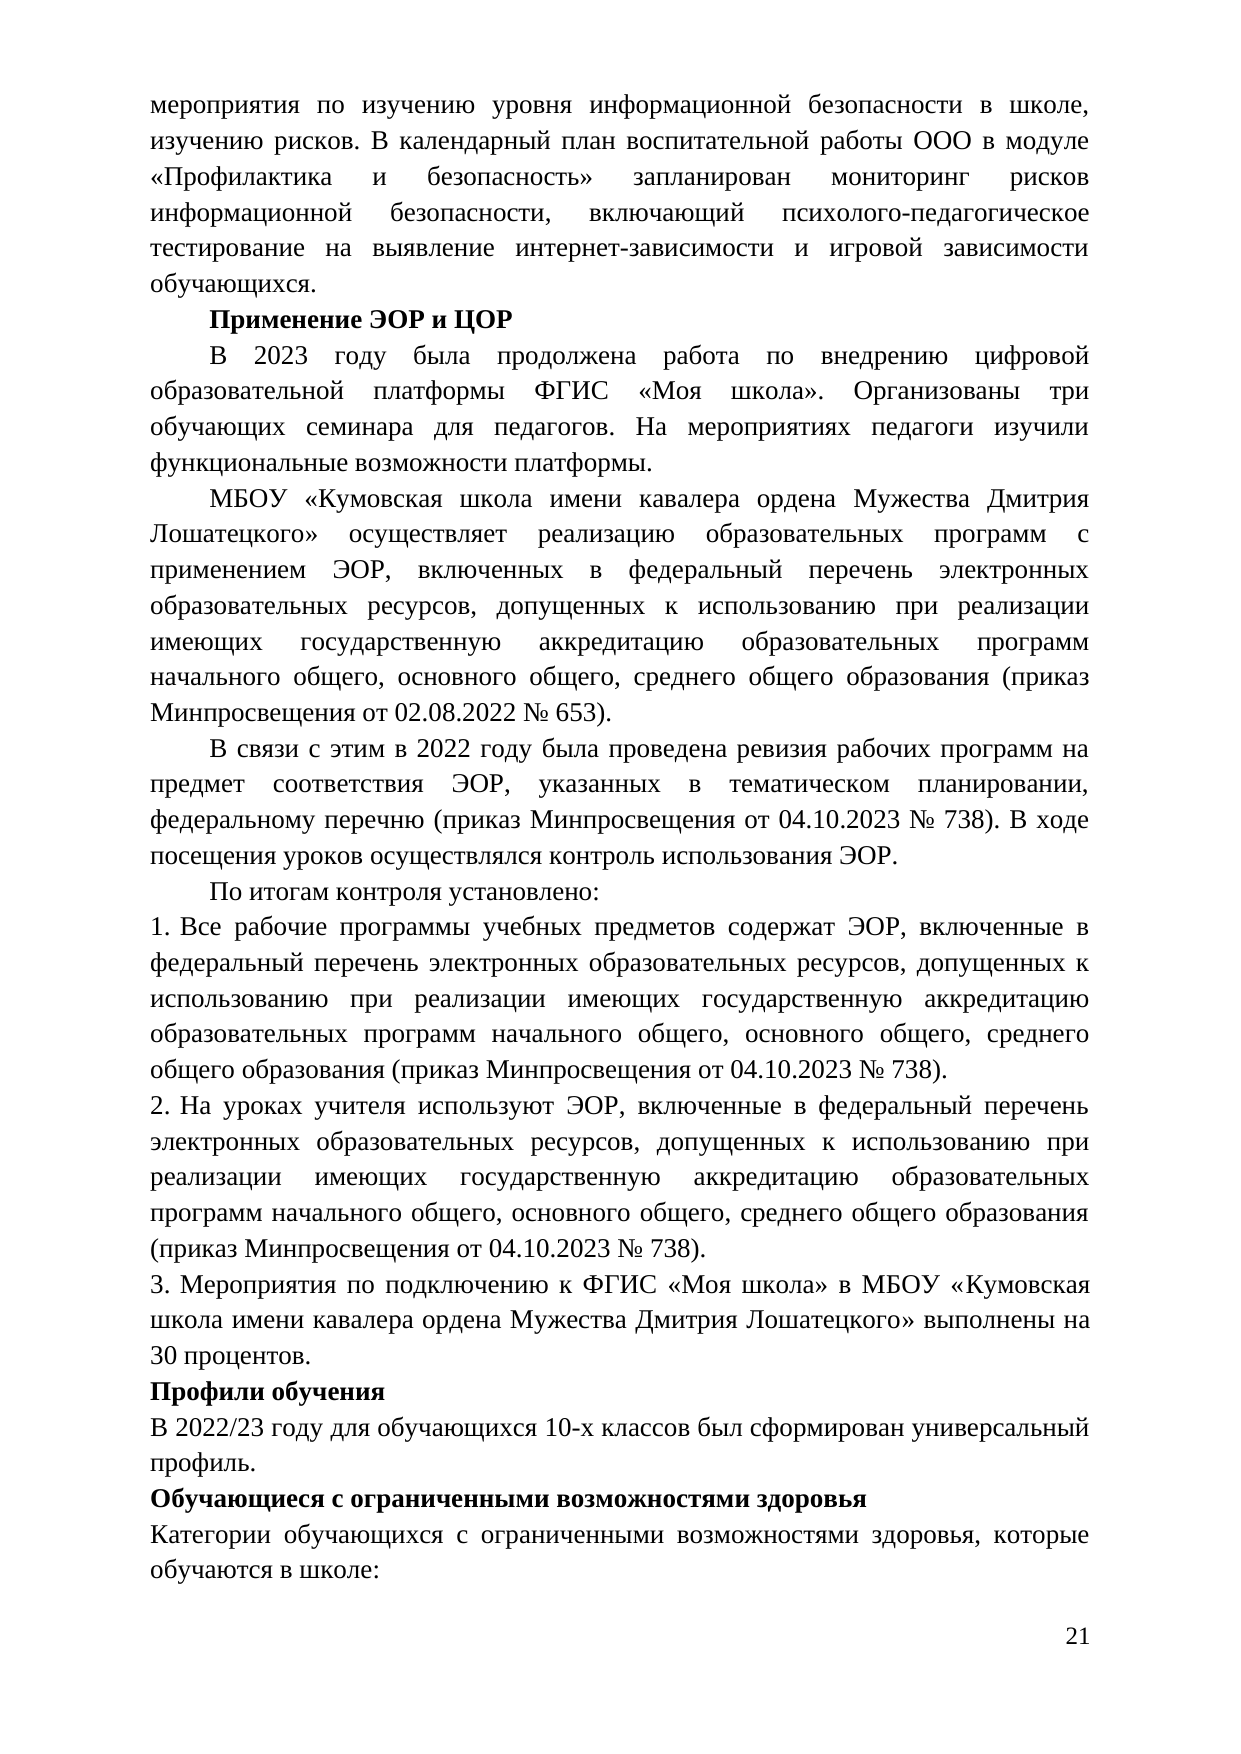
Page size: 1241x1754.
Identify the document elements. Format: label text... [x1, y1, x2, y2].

text В 2022/23 году для обучающихся 10-х классов был сформирован универсальный профиль. [150, 1411, 1090, 1477]
text В 2023 году была продолжена работа по внедрению цифровой образовательной платформы ФГИС «Моя школа». Организованы три обучающих семинара для педагогов. На мероприятиях педагоги изучили функциональные возможности платформы. [150, 339, 1090, 477]
text МБОУ «Кумовская школа имени кавалера ордена Мужества Дмитрия Лошатецкого» осуществляет реализацию образовательных программ с применением ЭОР, включенных в федеральный перечень электронных образовательных ресурсов, допущенных к использованию при реализации имеющих государственную аккредитацию образовательных программ начального общего, основного общего, среднего общего образования (приказ Минпросвещения от 02.08.2022 № 653). [150, 482, 1090, 727]
list На уроках учителя используют ЭОР, включенные в федеральный перечень электронных образовательных ресурсов, допущенных к использованию при реализации имеющих государственную аккредитацию образовательных программ начального общего, основного общего, среднего общего образования (приказ Минпросвещения от 04.10.2023 № 738). [150, 1089, 1090, 1263]
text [150, 89, 1090, 298]
text В связи с этим в 2022 году была проведена ревизия рабочих программ на предмет соответствия ЭОР, указанных в тематическом планировании, федеральному перечню (приказ Минпросвещения от 04.10.2023 № 738). В ходе посещения уроков осуществлялся контроль использования ЭОР. [150, 732, 1090, 870]
text Категории обучающихся с ограниченными возможностями здоровья, которые обучаются в школе: [150, 1518, 1090, 1585]
text По итогам контроля установлено: [150, 875, 1090, 906]
text Профили обучения [150, 1375, 1090, 1406]
list Мероприятия по подключению к ФГИС «Моя школа» в МБОУ «Кумовская школа имени кавалера ордена Мужества Дмитрия Лошатецкого» выполнены на 30 процентов. [150, 1268, 1090, 1370]
list Все рабочие программы учебных предметов содержат ЭОР, включенные в федеральный перечень электронных образовательных ресурсов, допущенных к использованию при реализации имеющих государственную аккредитацию образовательных программ начального общего, основного общего, среднего общего образования (приказ Минпросвещения от 04.10.2023 № 738). [150, 910, 1090, 1084]
text Обучающиеся с ограниченными возможностями здоровья [150, 1482, 1090, 1513]
text Применение ЭОР и ЦОР [150, 303, 1090, 334]
